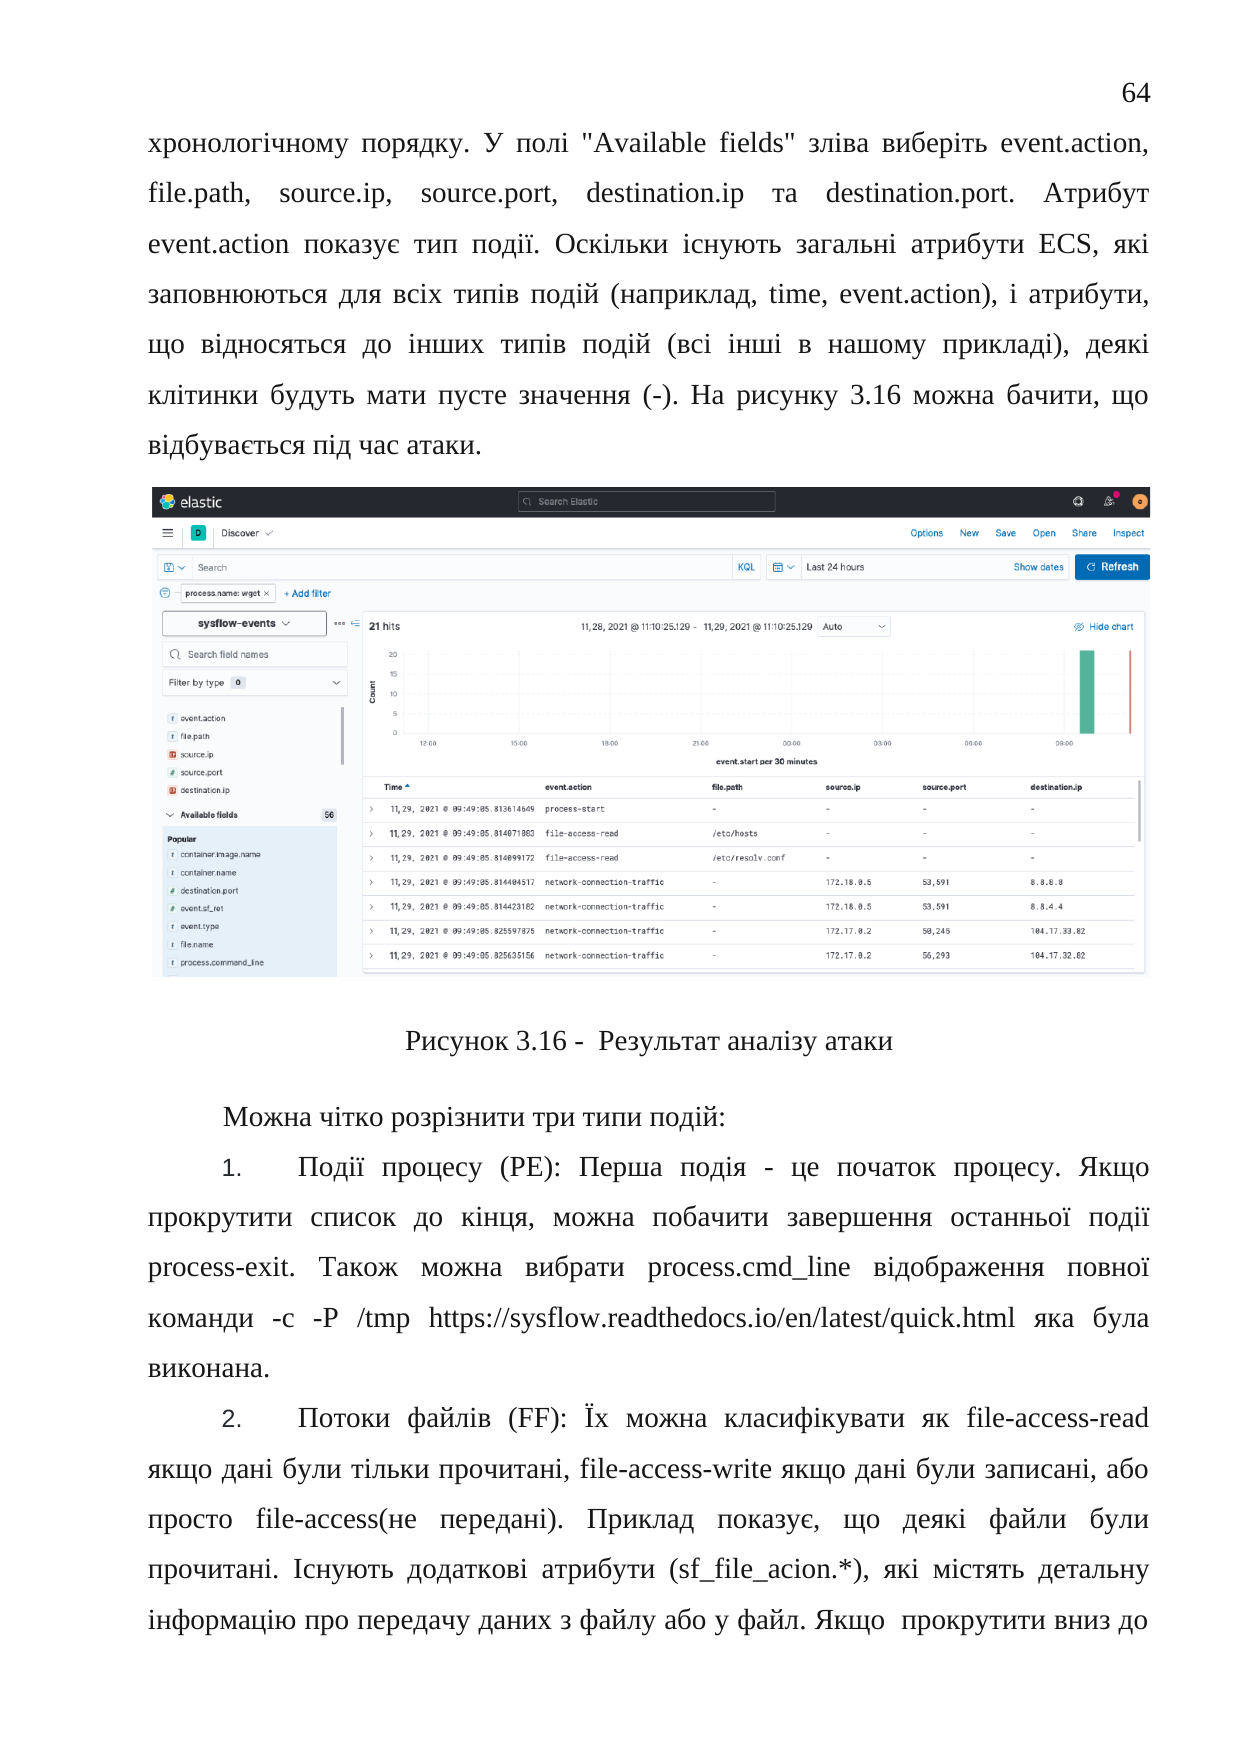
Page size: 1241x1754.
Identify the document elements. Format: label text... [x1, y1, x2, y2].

text Рисунок 3.16 - Результат аналізу атаки [148, 1023, 1150, 1057]
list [148, 1401, 1150, 1635]
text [148, 125, 1150, 461]
picture [147, 483, 1151, 982]
text Можна чітко розрізнити три типи подій: [148, 1099, 1150, 1132]
list Події процесу (PE): Перша подія - це початок процесу. Якщо прокрутити список до кінця, можна побачити завершення останньої події process-exit. Також можна вибрати process.cmd_line відображення повної команди -c -P /tmp https://sysflow.readthedocs.io/en/latest/quick.html яка була виконана. [148, 1149, 1150, 1384]
